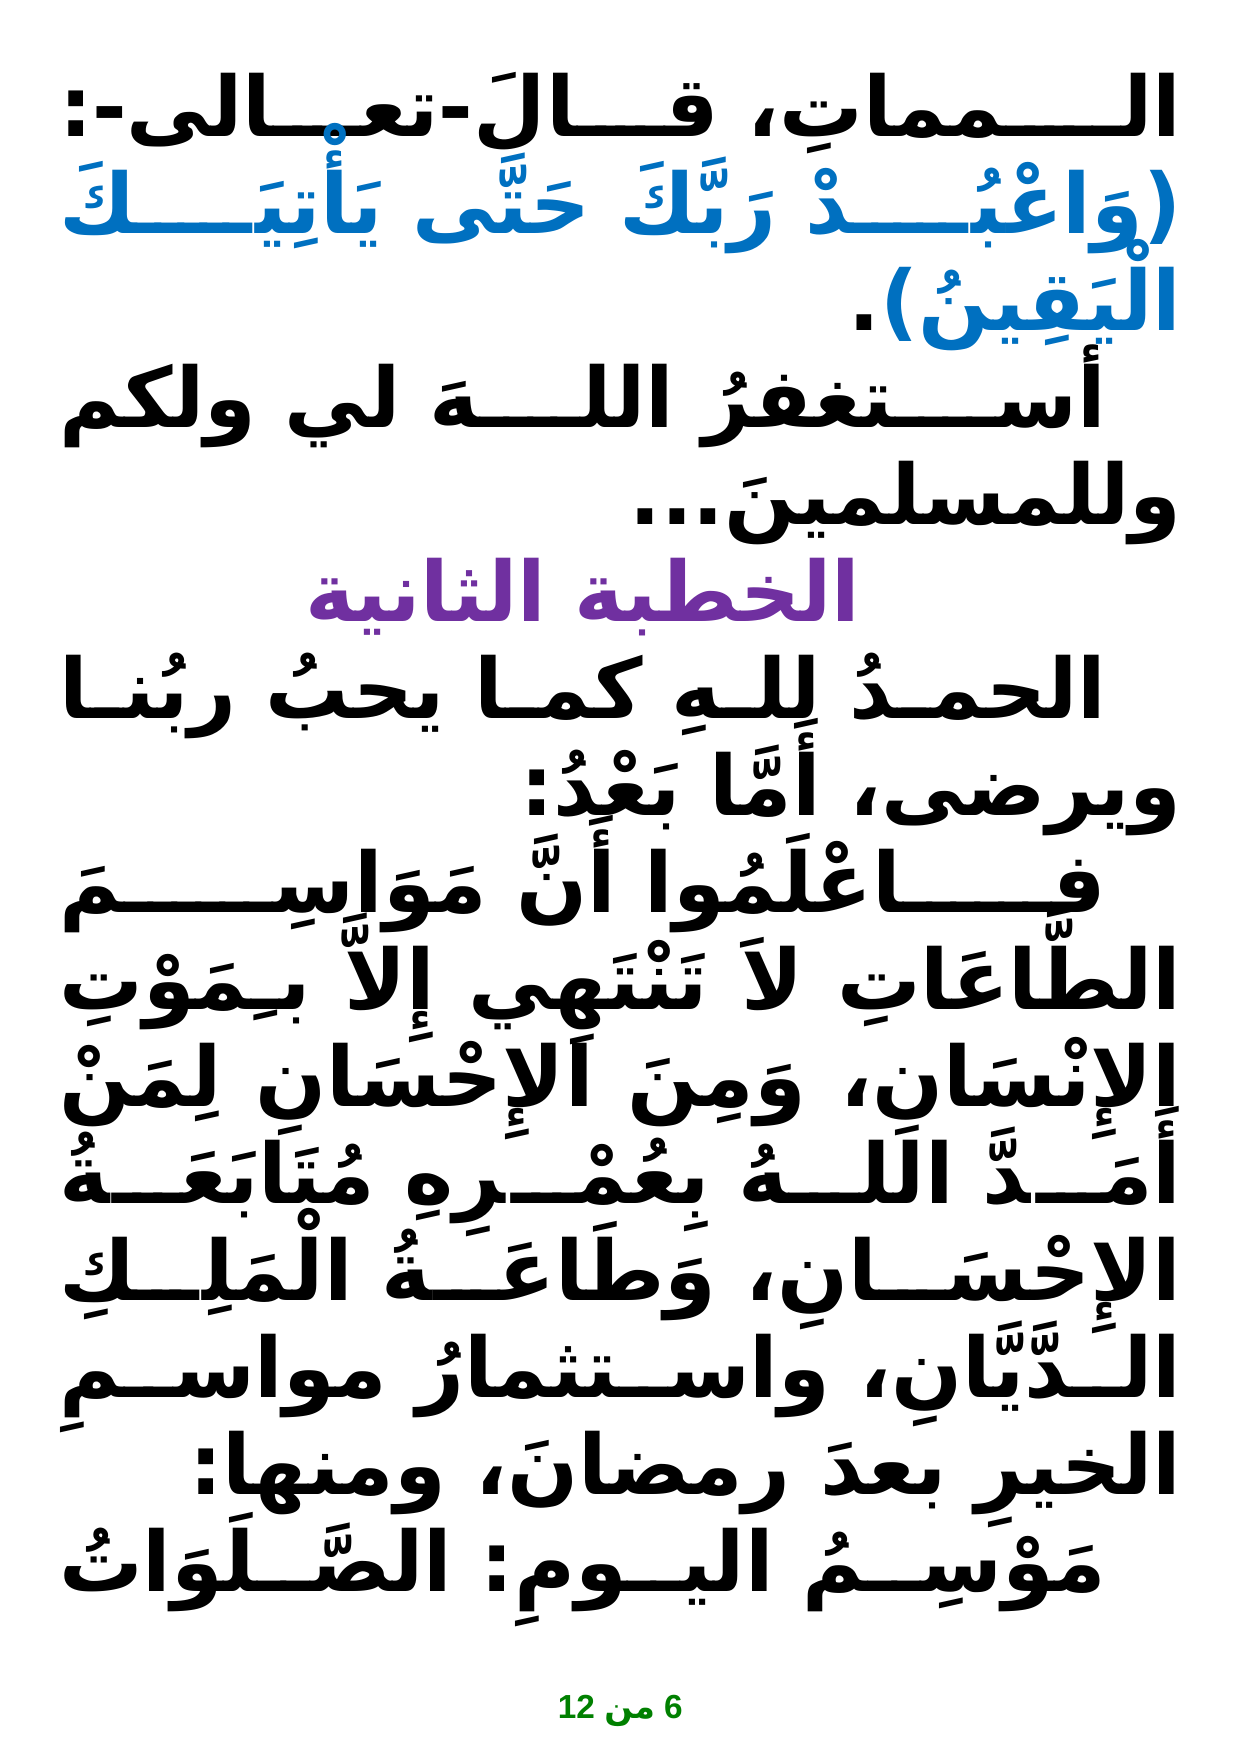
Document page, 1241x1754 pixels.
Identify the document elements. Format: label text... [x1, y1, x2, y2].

text الحمدُ للهِ كما يحبُ ربُنا ويرضى، أَمَّا بَعْدُ: [59, 641, 1181, 835]
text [59, 59, 1181, 350]
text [59, 1514, 1181, 1611]
text أستغفرُ اللهَ لي ولكم وللمسلمينَ... [59, 350, 1181, 544]
text الخطبة الثانية [59, 544, 1181, 641]
text فاعْلَمُوا أَنَّ مَوَاسِمَ الطَّاعَاتِ لاَ تَنْتَهِي إِلاَّ بـِمَوْتِ الإِنْسَانِ، وَمِنَ الإِحْسَانِ لِمَنْ أَمَدَّ اللهُ بِعُمْرِهِ مُتَابَعَةُ الإِحْسَانِ، وَطَاعَةُ الْمَلِكِ الدَّيَّانِ، واستثمارُ مواسمِ الخيرِ بعدَ رمضانَ، ومنها: [59, 835, 1181, 1514]
